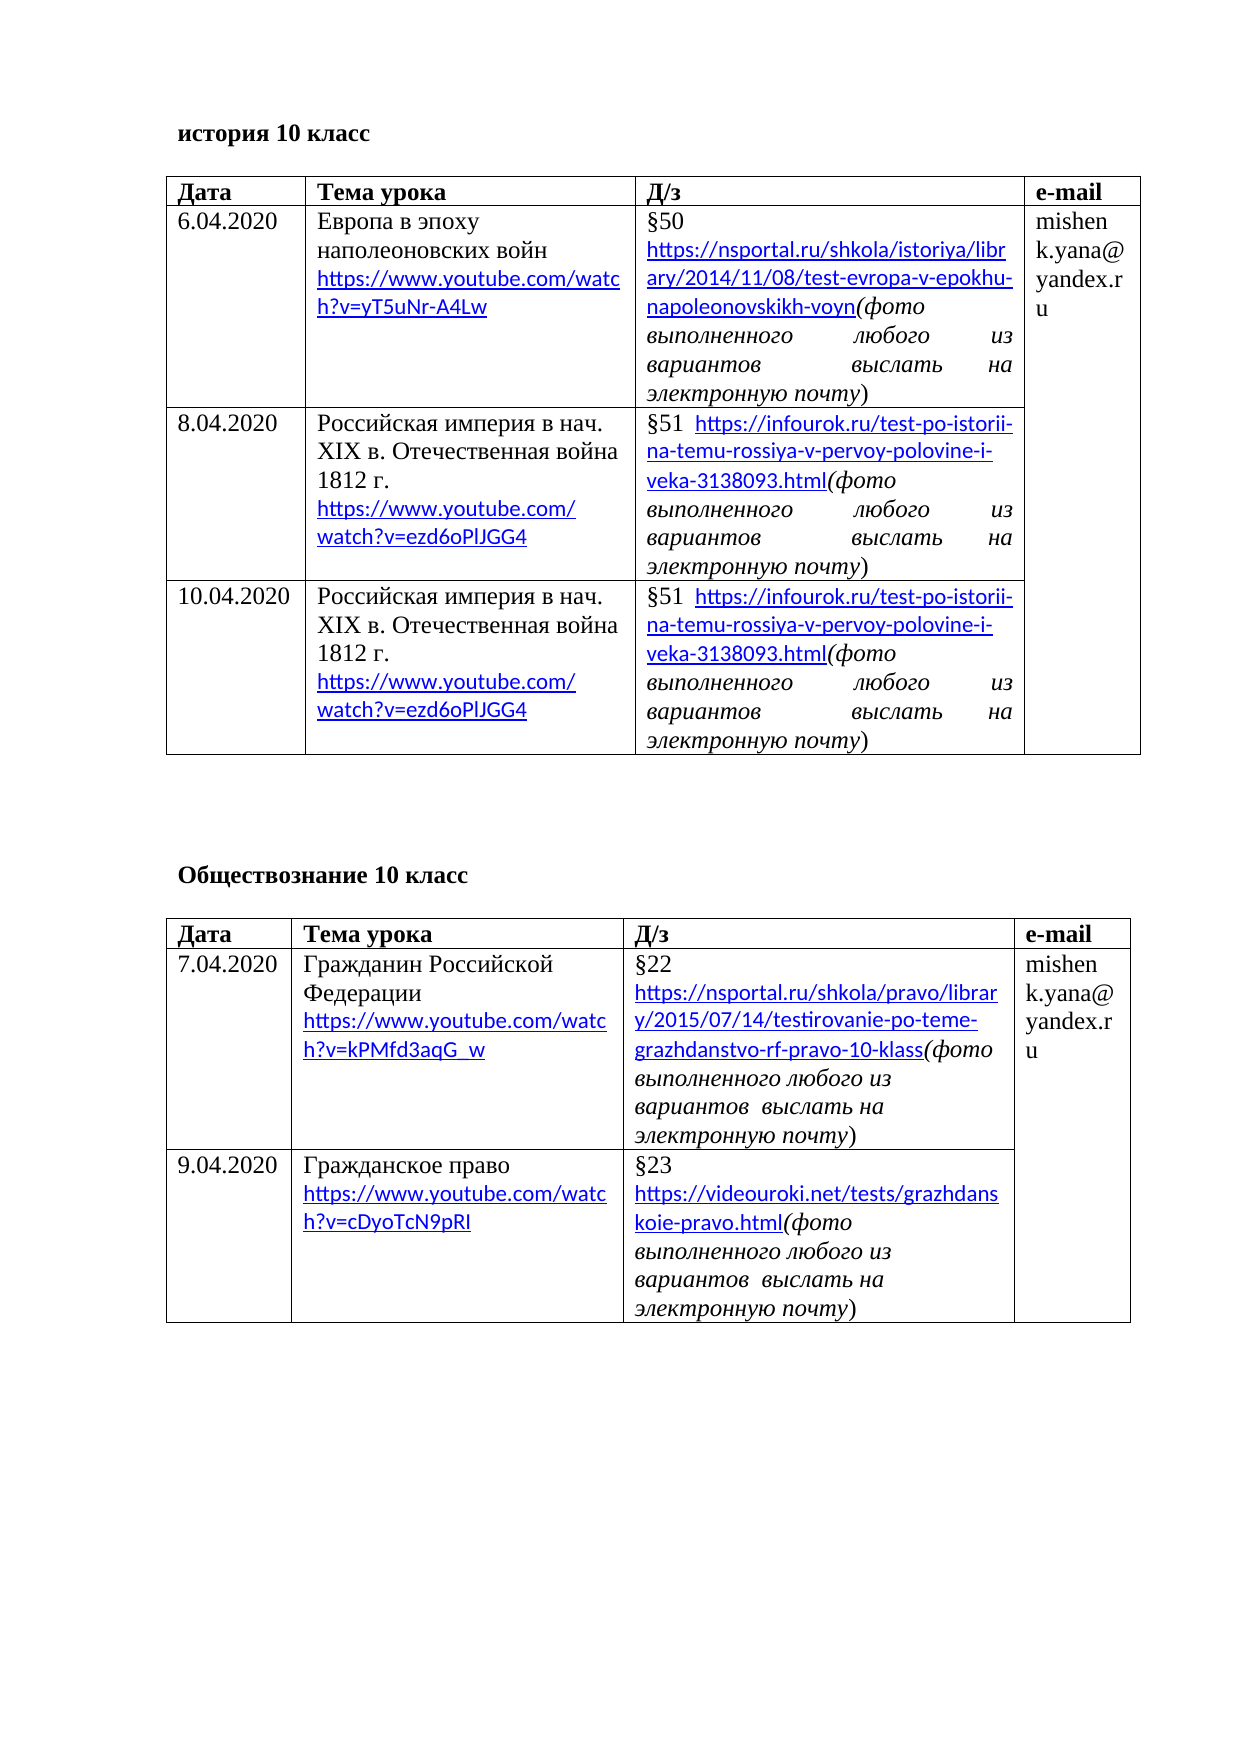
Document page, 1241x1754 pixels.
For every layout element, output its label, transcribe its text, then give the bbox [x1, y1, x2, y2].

table_cell §51 https://infourok.ru/test-po-istorii-na-temu-rossiya-v-pervoy-polovine-i-veka-3138093.html(фото выполненного любого из вариантов выслать на электронную почту) [636, 581, 1024, 753]
table_header Дата [167, 919, 291, 948]
table_cell Гражданин Российской Федерации https://www.youtube.com/watch?v=kPMfd3aqG_w [292, 949, 623, 1149]
table_cell Российская империя в нач. XIX в. Отечественная война 1812 г. https://www.youtube.com/watch?v=ezd6oPlJGG4 [306, 408, 635, 580]
table_cell Европа в эпоху наполеоновских войн https://www.youtube.com/watch?v=yT5uNr-A4Lw [306, 206, 635, 407]
table_cell §22 https://nsportal.ru/shkola/pravo/library/2015/07/14/testirovanie-po-teme-grazhdanstvo-rf-pravo-10-klass(фото выполненного любого из вариантов выслать на электронную почту) [624, 949, 1014, 1149]
table_cell mishenk.yana@yandex.ru [1025, 206, 1140, 753]
table_cell Российская империя в нач. XIX в. Отечественная война 1812 г. https://www.youtube.com/watch?v=ezd6oPlJGG4 [306, 581, 635, 753]
text Обществознание 10 класс [177, 861, 1152, 889]
table_cell 8.04.2020 [167, 408, 305, 580]
table_cell Гражданское право https://www.youtube.com/watch?v=cDyoTcN9pRI [292, 1150, 623, 1322]
table_header Д/з [624, 919, 1014, 948]
table_header Д/з [636, 177, 1024, 205]
table_header e-mail [1015, 919, 1130, 948]
table_cell 6.04.2020 [167, 206, 305, 407]
table_cell 9.04.2020 [167, 1150, 291, 1322]
table_cell §51 https://infourok.ru/test-po-istorii-na-temu-rossiya-v-pervoy-polovine-i-veka-3138093.html(фото выполненного любого из вариантов выслать на электронную почту) [636, 408, 1024, 580]
table_header e-mail [1025, 177, 1140, 205]
table_cell §23 https://videouroki.net/tests/grazhdanskoie-pravo.html(фото выполненного любого из вариантов выслать на электронную почту) [624, 1150, 1014, 1322]
table_header Тема урока [292, 919, 623, 948]
table_cell §50 https://nsportal.ru/shkola/istoriya/library/2014/11/08/test-evropa-v-epokhu-napoleonovskikh-voyn(фото выполненного любого из вариантов выслать на электронную почту) [636, 206, 1024, 407]
table_cell mishenk.yana@yandex.ru [1015, 949, 1130, 1322]
table_cell 7.04.2020 [167, 949, 291, 1149]
table_header Тема урока [306, 177, 635, 205]
table_header Дата [167, 177, 305, 205]
table_cell 10.04.2020 [167, 581, 305, 753]
text история 10 класс [177, 118, 1152, 147]
